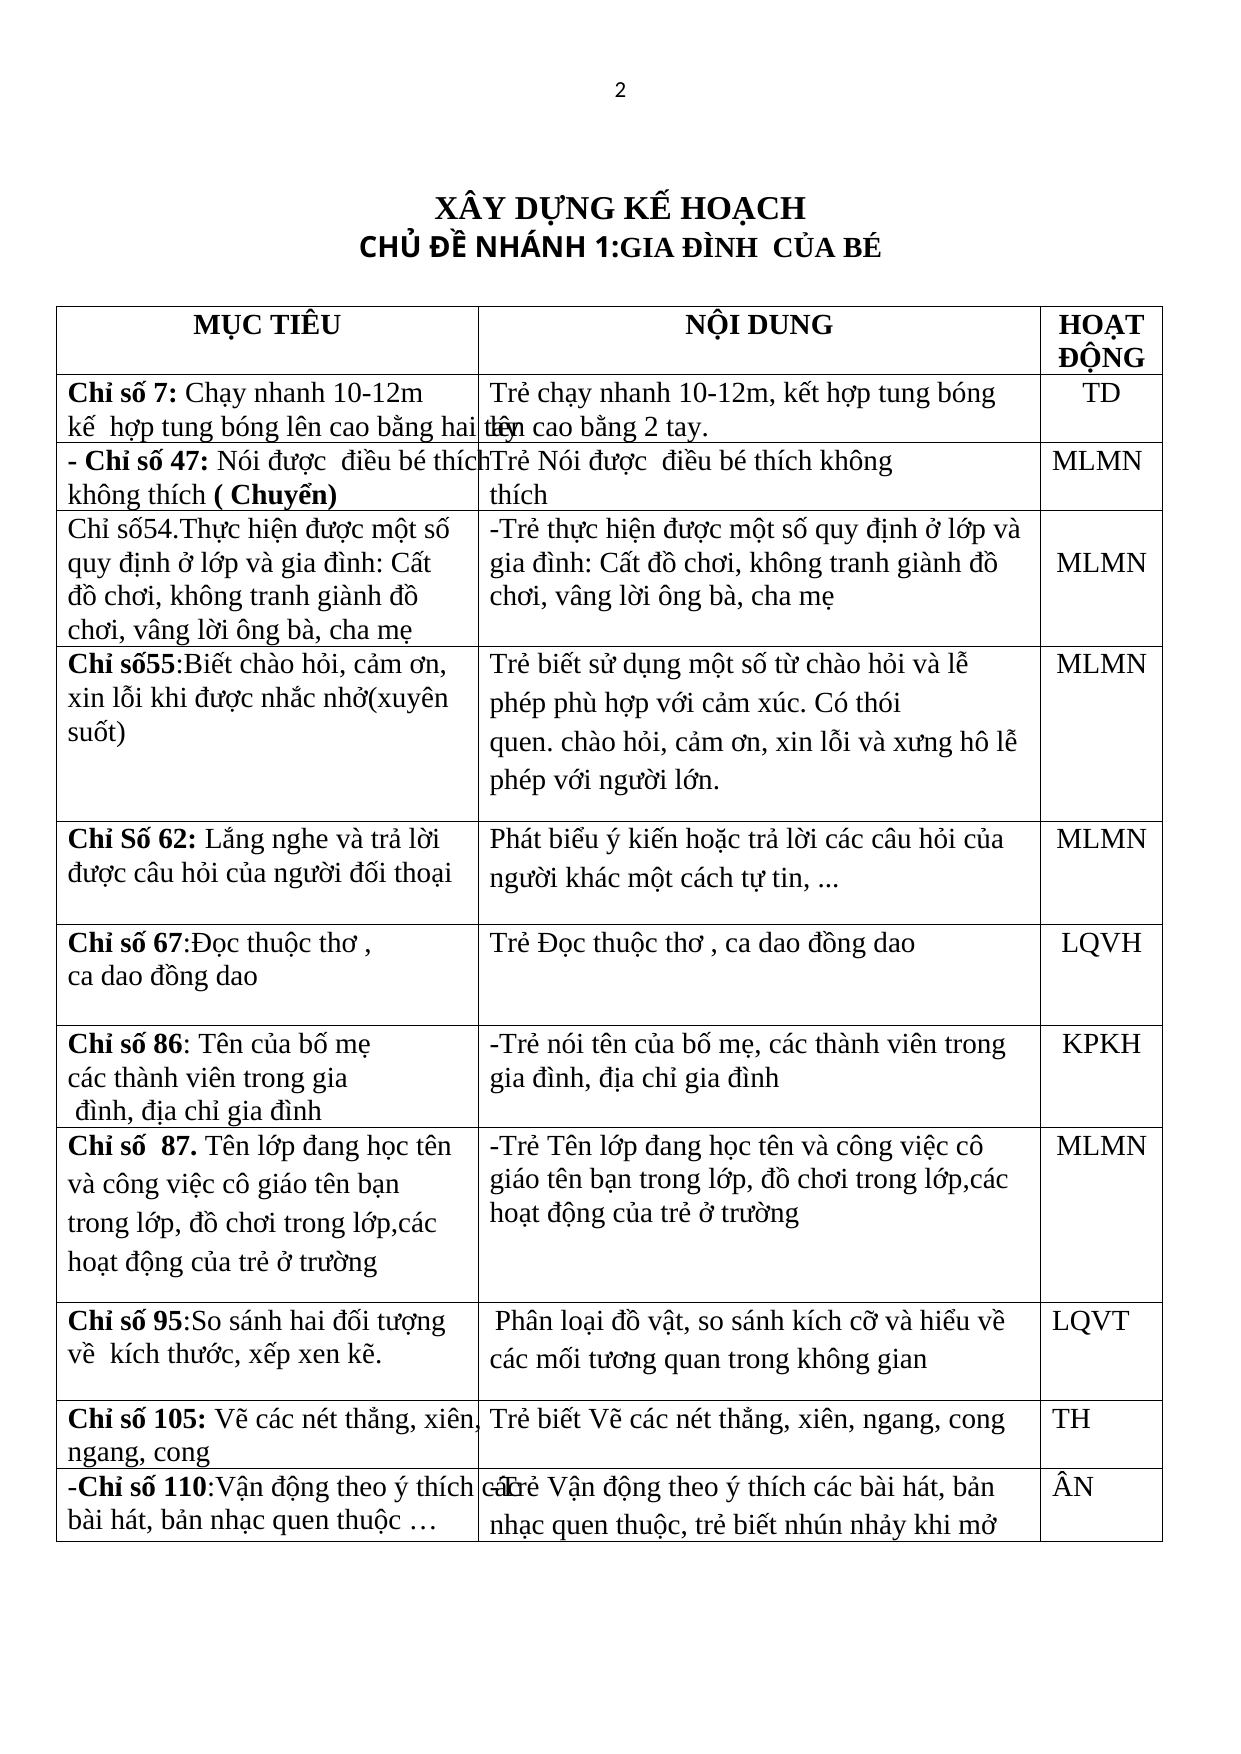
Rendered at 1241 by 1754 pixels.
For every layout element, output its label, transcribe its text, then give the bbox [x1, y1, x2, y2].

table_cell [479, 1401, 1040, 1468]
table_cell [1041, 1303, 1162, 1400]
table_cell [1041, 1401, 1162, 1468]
table_cell KPKH [1041, 1026, 1162, 1127]
text XÂY DỰNG KẾ HOẠCH [112, 188, 1128, 227]
table_cell MLMN [1041, 443, 1162, 510]
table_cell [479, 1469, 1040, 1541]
table_cell TD [1041, 375, 1162, 442]
table_cell Chỉ số 7: Chạy nhanh 10-12m kế hợp tung bóng lên cao bằng hai tay [57, 375, 478, 442]
table_cell MLMN [1041, 647, 1162, 821]
table_cell Chỉ số55:Biết chào hỏi, cảm ơn, xin lỗi khi được nhắc nhở(xuyên suốt) [57, 647, 478, 821]
table_cell LQVH [1041, 925, 1162, 1025]
table_cell Trẻ Nói được điều bé thích không thích [479, 443, 1040, 510]
table_cell Chỉ số 67:Đọc thuộc thơ , ca dao đồng dao [57, 925, 478, 1025]
table_cell Trẻ chạy nhanh 10-12m, kết hợp tung bóng lên cao bằng 2 tay. [479, 375, 1040, 442]
table_cell - Chỉ số 47: Nói được điều bé thích không thích ( Chuyển) [57, 443, 478, 510]
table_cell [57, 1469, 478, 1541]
table_cell Chỉ số 87. Tên lớp đang học tên và công việc cô giáo tên bạn trong lớp, đồ chơi trong lớp,các hoạt động của trẻ ở trường [57, 1128, 478, 1302]
table_cell MLMN [1041, 1128, 1162, 1302]
table_cell Trẻ Đọc thuộc thơ , ca dao đồng dao [479, 925, 1040, 1025]
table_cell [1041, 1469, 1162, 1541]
table_cell Chỉ số54.Thực hiện được một số quy định ở lớp và gia đình: Cất đồ chơi, không tranh giành đồ chơi, vâng lời ông bà, cha mẹ [57, 511, 478, 646]
table_cell -Trẻ Tên lớp đang học tên và công việc cô giáo tên bạn trong lớp, đồ chơi trong lớp,các hoạt động của trẻ ở trường [479, 1128, 1040, 1302]
table_cell -Trẻ nói tên của bố mẹ, các thành viên trong gia đình, địa chỉ gia đình [479, 1026, 1040, 1127]
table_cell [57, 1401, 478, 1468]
table_cell -Trẻ thực hiện được một số quy định ở lớp và gia đình: Cất đồ chơi, không tranh giành đồ chơi, vâng lời ông bà, cha mẹ [479, 511, 1040, 646]
table_cell MLMN [1041, 822, 1162, 924]
table_header HOẠT ĐỘNG [1041, 307, 1162, 374]
table_cell MLMN [1041, 511, 1162, 646]
table_cell Chỉ số 86: Tên của bố mẹ các thành viên trong gia đình, địa chỉ gia đình [57, 1026, 478, 1127]
table_cell Trẻ biết sử dụng một số từ chào hỏi và lễ phép phù hợp với cảm xúc. Có thói quen. chào hỏi, cảm ơn, xin lỗi và xưng hô lễ phép với người lớn. [479, 647, 1040, 821]
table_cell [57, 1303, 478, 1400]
table_header NỘI DUNG [479, 307, 1040, 374]
text CHỦ ĐỀ NHÁNH 1:GIA ĐÌNH CỦA BÉ [112, 227, 1128, 266]
table_cell Phát biểu ý kiến hoặc trả lời các câu hỏi của người khác một cách tự tin, ... [479, 822, 1040, 924]
table_cell Chỉ Số 62: Lắng nghe và trả lời được câu hỏi của người đối thoại [57, 822, 478, 924]
table_header MỤC TIÊU [57, 307, 478, 374]
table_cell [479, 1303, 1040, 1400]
